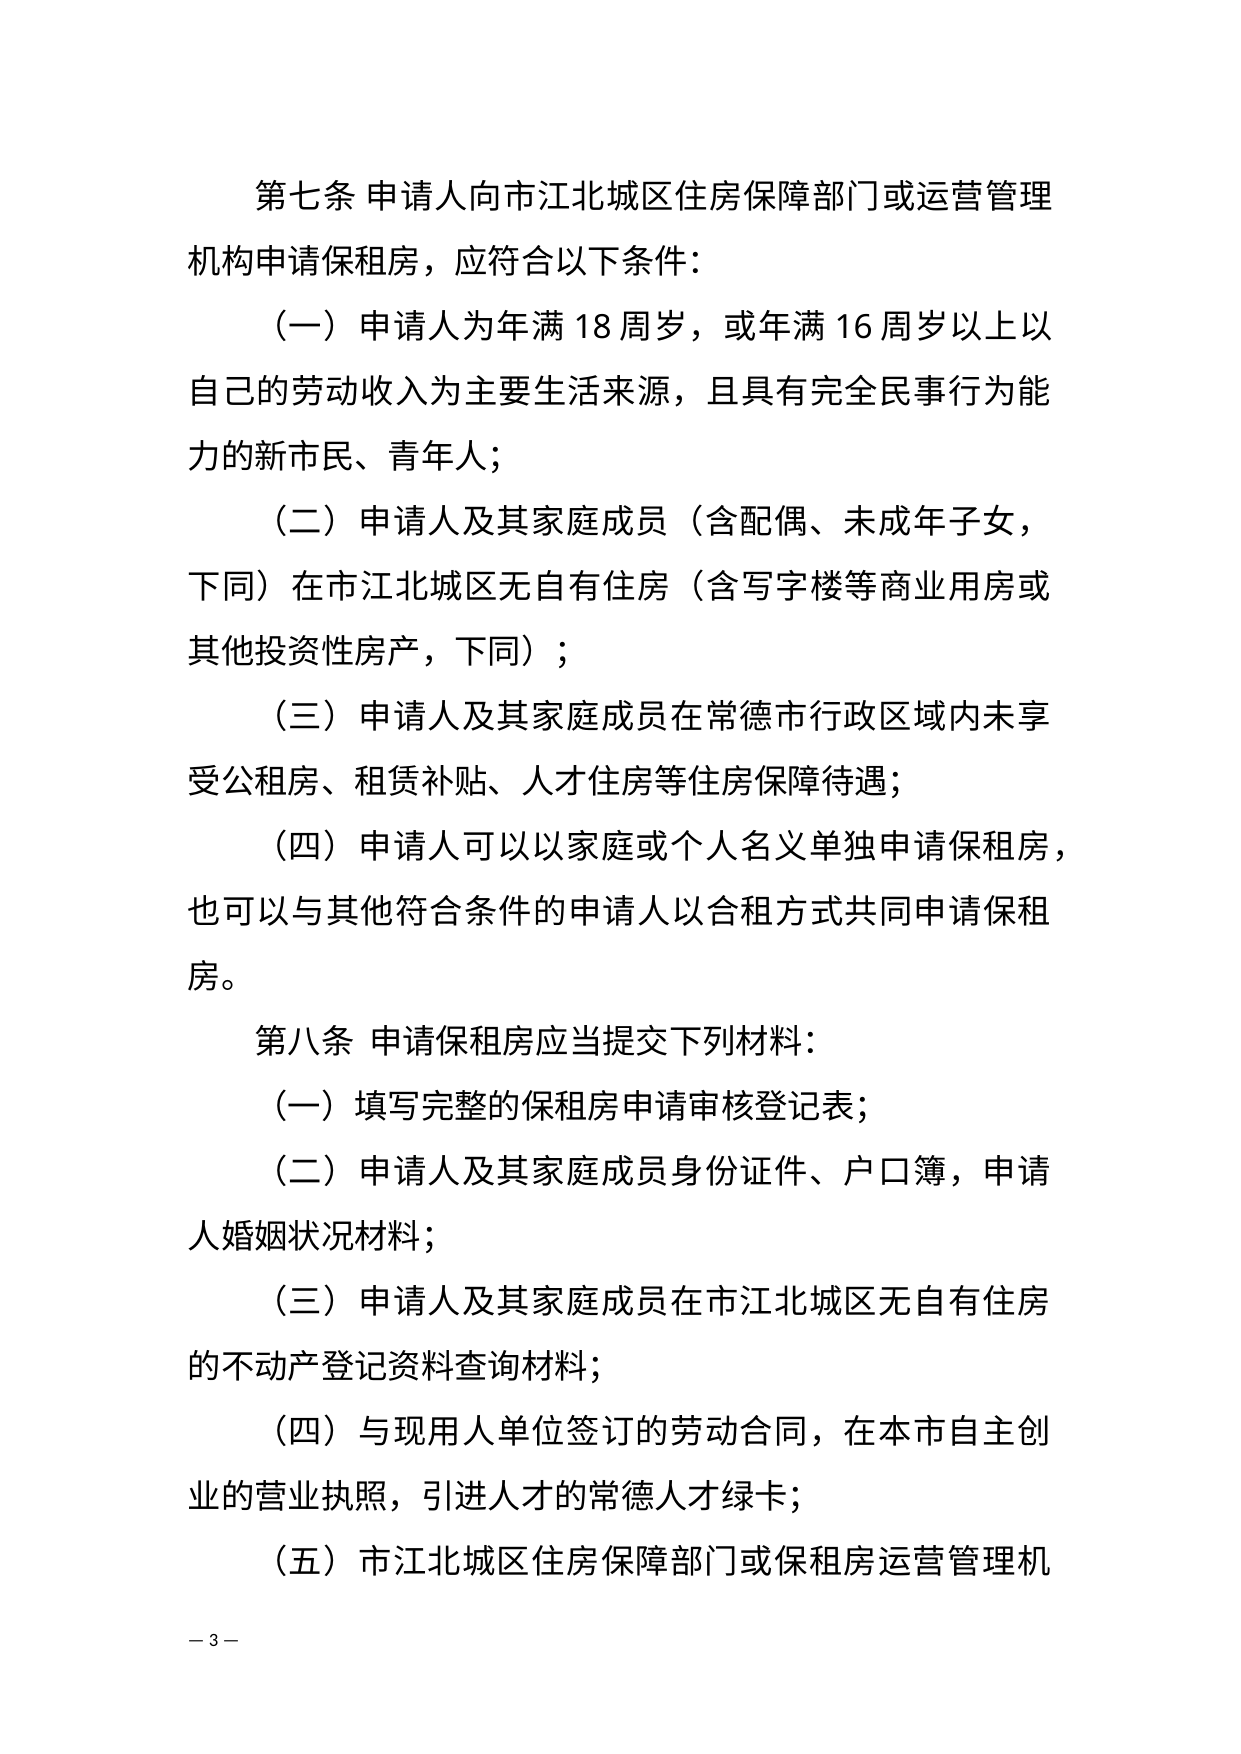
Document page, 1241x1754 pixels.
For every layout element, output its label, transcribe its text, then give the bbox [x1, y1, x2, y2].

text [187, 1527, 1053, 1592]
text 第八条 申请保租房应当提交下列材料： [187, 1007, 1053, 1072]
text （一）申请人为年满18周岁，或年满16周岁以上以自己的劳动收入为主要生活来源，且具有完全民事行为能力的新市民、青年人； [187, 292, 1053, 487]
text （二）申请人及其家庭成员身份证件、户口簿，申请人婚姻状况材料； [187, 1137, 1053, 1267]
text （二）申请人及其家庭成员（含配偶、未成年子女，下同）在市江北城区无自有住房（含写字楼等商业用房或其他投资性房产，下同）； [187, 487, 1053, 682]
text 第七条 申请人向市江北城区住房保障部门或运营管理机构申请保租房，应符合以下条件： [187, 162, 1053, 292]
text （三）申请人及其家庭成员在市江北城区无自有住房的不动产登记资料查询材料； [187, 1267, 1053, 1397]
text （四）与现用人单位签订的劳动合同，在本市自主创业的营业执照，引进人才的常德人才绿卡； [187, 1397, 1053, 1527]
text （三）申请人及其家庭成员在常德市行政区域内未享受公租房、租赁补贴、人才住房等住房保障待遇； [187, 682, 1053, 812]
text （四）申请人可以以家庭或个人名义单独申请保租房，也可以与其他符合条件的申请人以合租方式共同申请保租房。 [187, 812, 1053, 1007]
text （一）填写完整的保租房申请审核登记表； [187, 1072, 1053, 1137]
